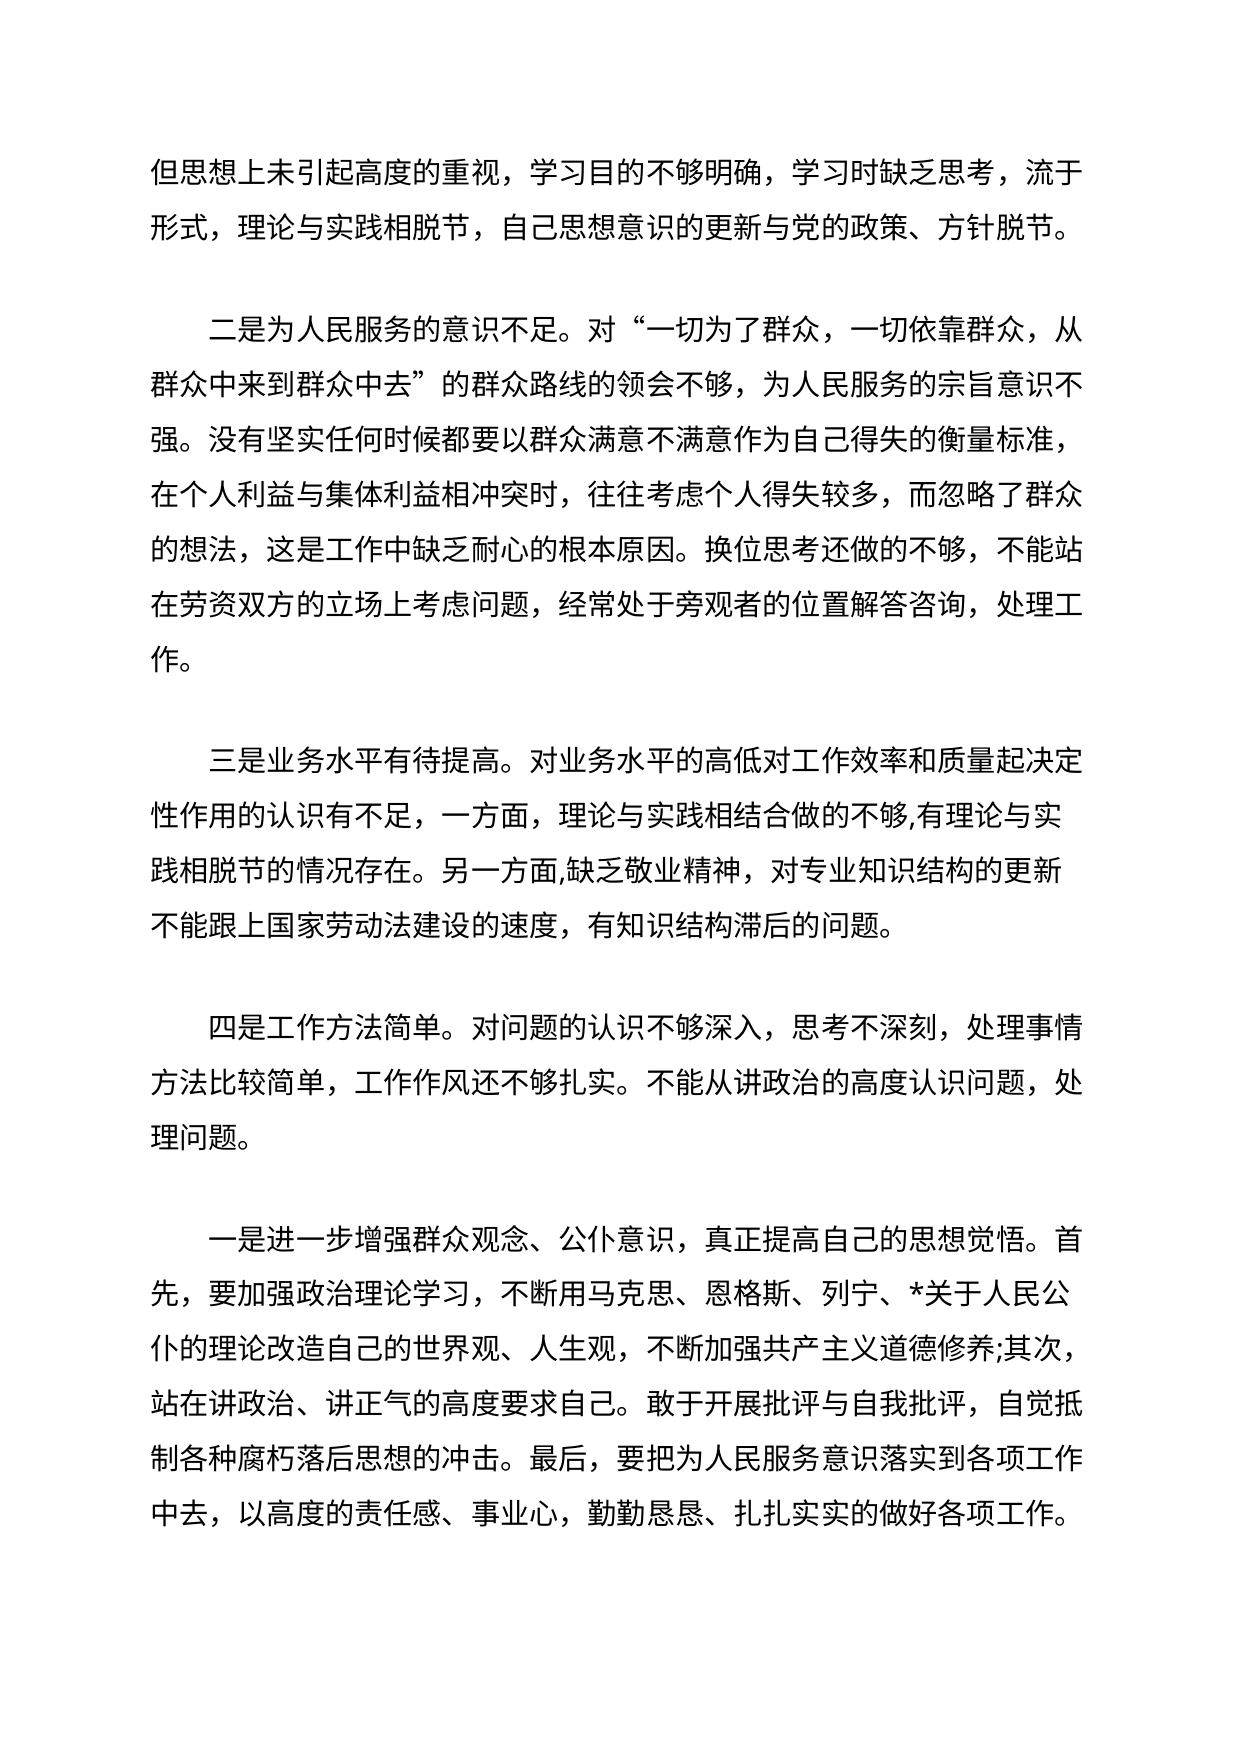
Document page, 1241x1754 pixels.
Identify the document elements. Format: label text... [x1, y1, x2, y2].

text 三是业务水平有待提高。对业务水平的高低对工作效率和质量起决定性作用的认识有不足，一方面，理论与实践相结合做的不够,有理论与实践相脱节的情况存在。另一方面,缺乏敬业精神，对专业知识结构的更新不能跟上国家劳动法建设的速度，有知识结构滞后的问题。 [150, 738, 1090, 945]
text 四是工作方法简单。对问题的认识不够深入，思考不深刻，处理事情方法比较简单，工作作风还不够扎实。不能从讲政治的高度认识问题，处理问题。 [150, 1004, 1090, 1157]
text 一是进一步增强群众观念、公仆意识，真正提高自己的思想觉悟。首先，要加强政治理论学习，不断用马克思、恩格斯、列宁、*关于人民公仆的理论改造自己的世界观、人生观，不断加强共产主义道德修养;其次，站在讲政治、讲正气的高度要求自己。敢于开展批评与自我批评，自觉抵制各种腐朽落后思想的冲击。最后，要把为人民服务意识落实到各项工作中去，以高度的责任感、事业心，勤勤恳恳、扎扎实实的做好各项工作。 [150, 1216, 1090, 1533]
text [150, 150, 1090, 247]
text 二是为人民服务的意识不足。对“一切为了群众，一切依靠群众，从群众中来到群众中去”的群众路线的领会不够，为人民服务的宗旨意识不强。没有坚实任何时候都要以群众满意不满意作为自己得失的衡量标准，在个人利益与集体利益相冲突时，往往考虑个人得失较多，而忽略了群众的想法，这是工作中缺乏耐心的根本原因。换位思考还做的不够，不能站在劳资双方的立场上考虑问题，经常处于旁观者的位置解答咨询，处理工作。 [150, 307, 1090, 678]
